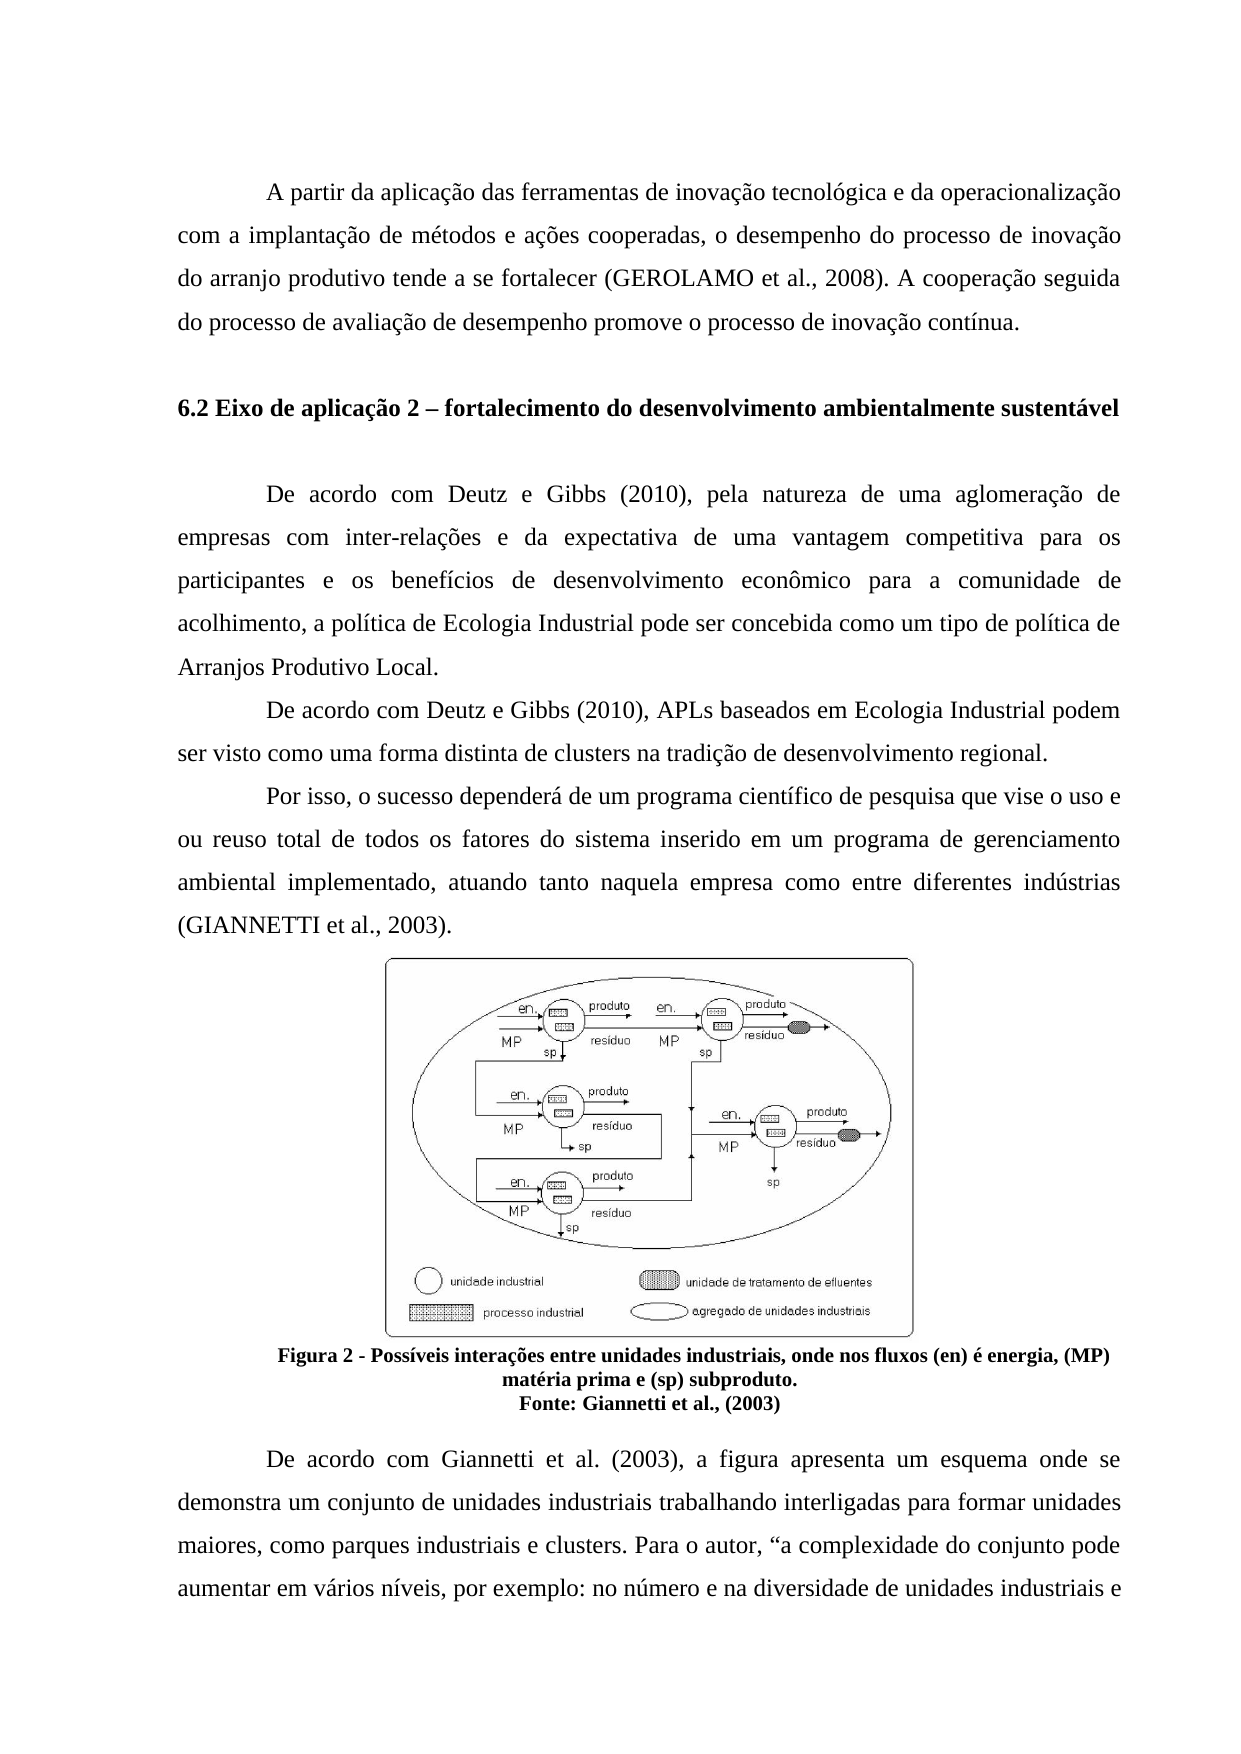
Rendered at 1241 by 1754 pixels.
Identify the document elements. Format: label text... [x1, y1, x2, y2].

text Por isso, o sucesso dependerá de um programa científico de pesquisa que vise o uso e ou reuso total de todos os fatores do sistema inserido em um programa de gerenciamento ambiental implementado, atuando tanto naquela empresa como entre diferentes indústrias (GIANNETTI et al., 2003). [177, 781, 1122, 939]
text De acordo com Deutz e Gibbs (2010), pela natureza de uma aglomeração de empresas com inter-relações e da expectativa de uma vantagem competitiva para os participantes e os benefícios de desenvolvimento econômico para a comunidade de acolhimento, a política de Ecologia Industrial pode ser concebida como um tipo de política de Arranjos Produtivo Local. [177, 479, 1122, 680]
list Eixo de aplicação 2 – fortalecimento do desenvolvimento ambientalmente sustentável [177, 393, 1122, 422]
text Fonte: Giannetti et al., (2003) [177, 1391, 1122, 1415]
picture [380, 953, 919, 1343]
text De acordo com Deutz e Gibbs (2010), APLs baseados em Ecologia Industrial podem ser visto como uma forma distinta de clusters na tradição de desenvolvimento regional. [177, 695, 1122, 767]
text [177, 1444, 1122, 1602]
text A partir da aplicação das ferramentas de inovação tecnológica e da operacionalização com a implantação de métodos e ações cooperadas, o desempenho do processo de inovação do arranjo produtivo tende a se fortalecer (GEROLAMO et al., 2008). A cooperação seguida do processo de avaliação de desempenho promove o processo de inovação contínua. [177, 177, 1122, 335]
text Figura 2 - Possíveis interações entre unidades industriais, onde nos fluxos (en) é energia, (MP) matéria prima e (sp) subproduto. [177, 1343, 1122, 1391]
